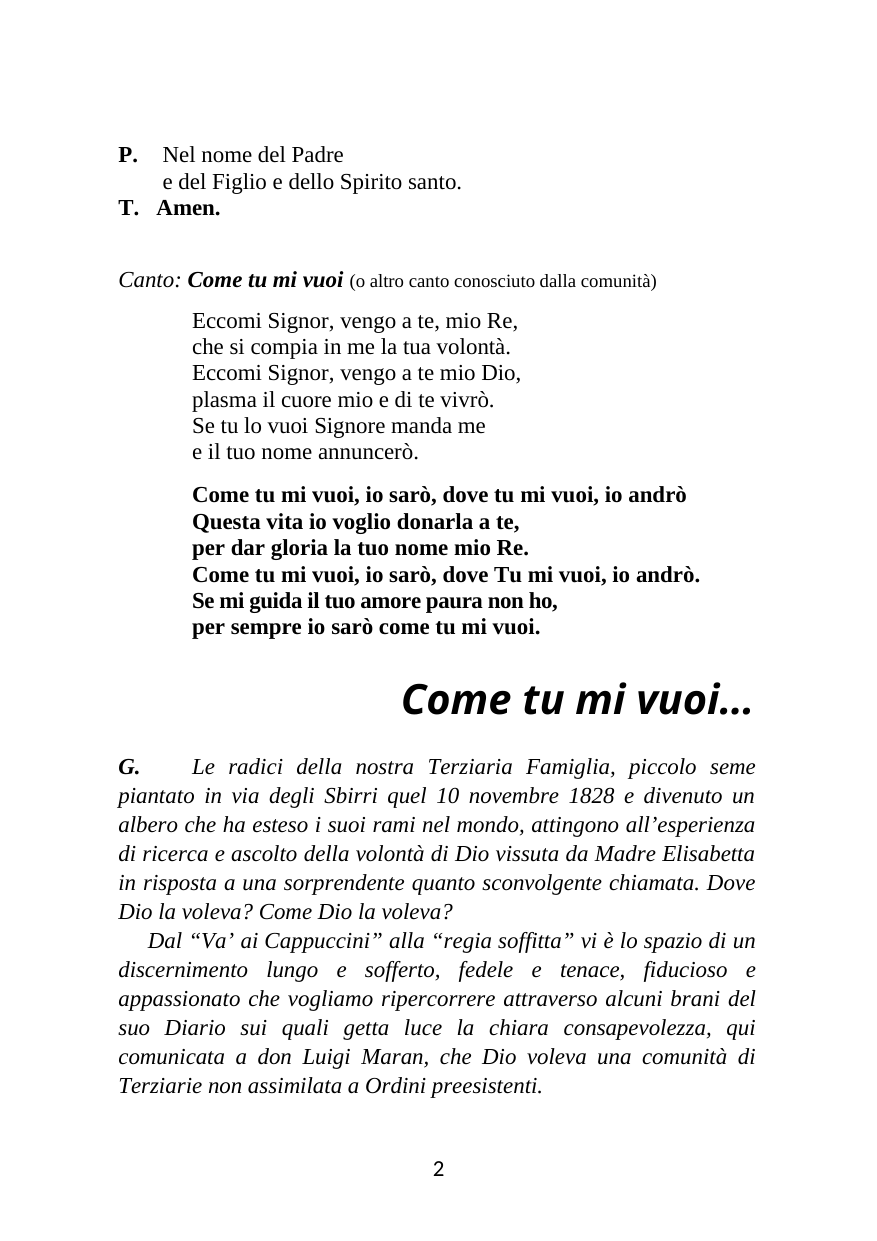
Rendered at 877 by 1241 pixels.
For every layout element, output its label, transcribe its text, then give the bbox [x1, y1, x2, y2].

text G. Le radici della nostra Terziaria Famiglia, piccolo seme piantato in via degli Sbirri quel 10 novembre 1828 e divenuto un albero che ha esteso i suoi rami nel mondo, attingono all’esperienza di ricerca e ascolto della volontà di Dio vissuta da Madre Elisabetta in risposta a una sorprendente quanto sconvolgente chiamata. Dove Dio la voleva? Come Dio la voleva? [118, 753, 759, 924]
text Come tu mi vuoi… [148, 670, 759, 727]
text per dar gloria la tuo nome mio Re. Come tu mi vuoi, io sarò, dove Tu mi vuoi, io andrò. Se mi guida il tuo amore paura non ho, per sempre io sarò come tu mi vuoi. [192, 534, 759, 640]
text e il tuo nome annuncerò. Come tu mi vuoi, io sarò, dove tu mi vuoi, io andrò Questa vita io voglio donarla a te, [192, 438, 759, 534]
text T. Amen. [118, 194, 759, 220]
text P. Nel nome del Padre [118, 141, 759, 168]
text plasma il cuore mio e di te vivrò. Se tu lo vuoi Signore manda me [192, 386, 759, 438]
text Canto: Come tu mi vuoi (o altro canto conosciuto dalla comunità) [118, 266, 759, 292]
text e del Figlio e dello Spirito santo. [118, 168, 759, 194]
text che si compia in me la tua volontà. Eccomi Signor, vengo a te mio Dio, [192, 333, 759, 386]
text Eccomi Signor, vengo a te, mio Re, [192, 307, 759, 333]
text Dal “Va’ ai Cappuccini” alla “regia soffitta” vi è lo spazio di un discernimento lungo e sofferto, fedele e tenace, fiducioso e appassionato che vogliamo ripercorrere attraverso alcuni brani del suo Diario sui quali getta luce la chiara consapevolezza, qui comunicata a don Luigi Maran, che Dio voleva una comunità di Terziarie non assimilata a Ordini preesistenti. [118, 927, 759, 1098]
